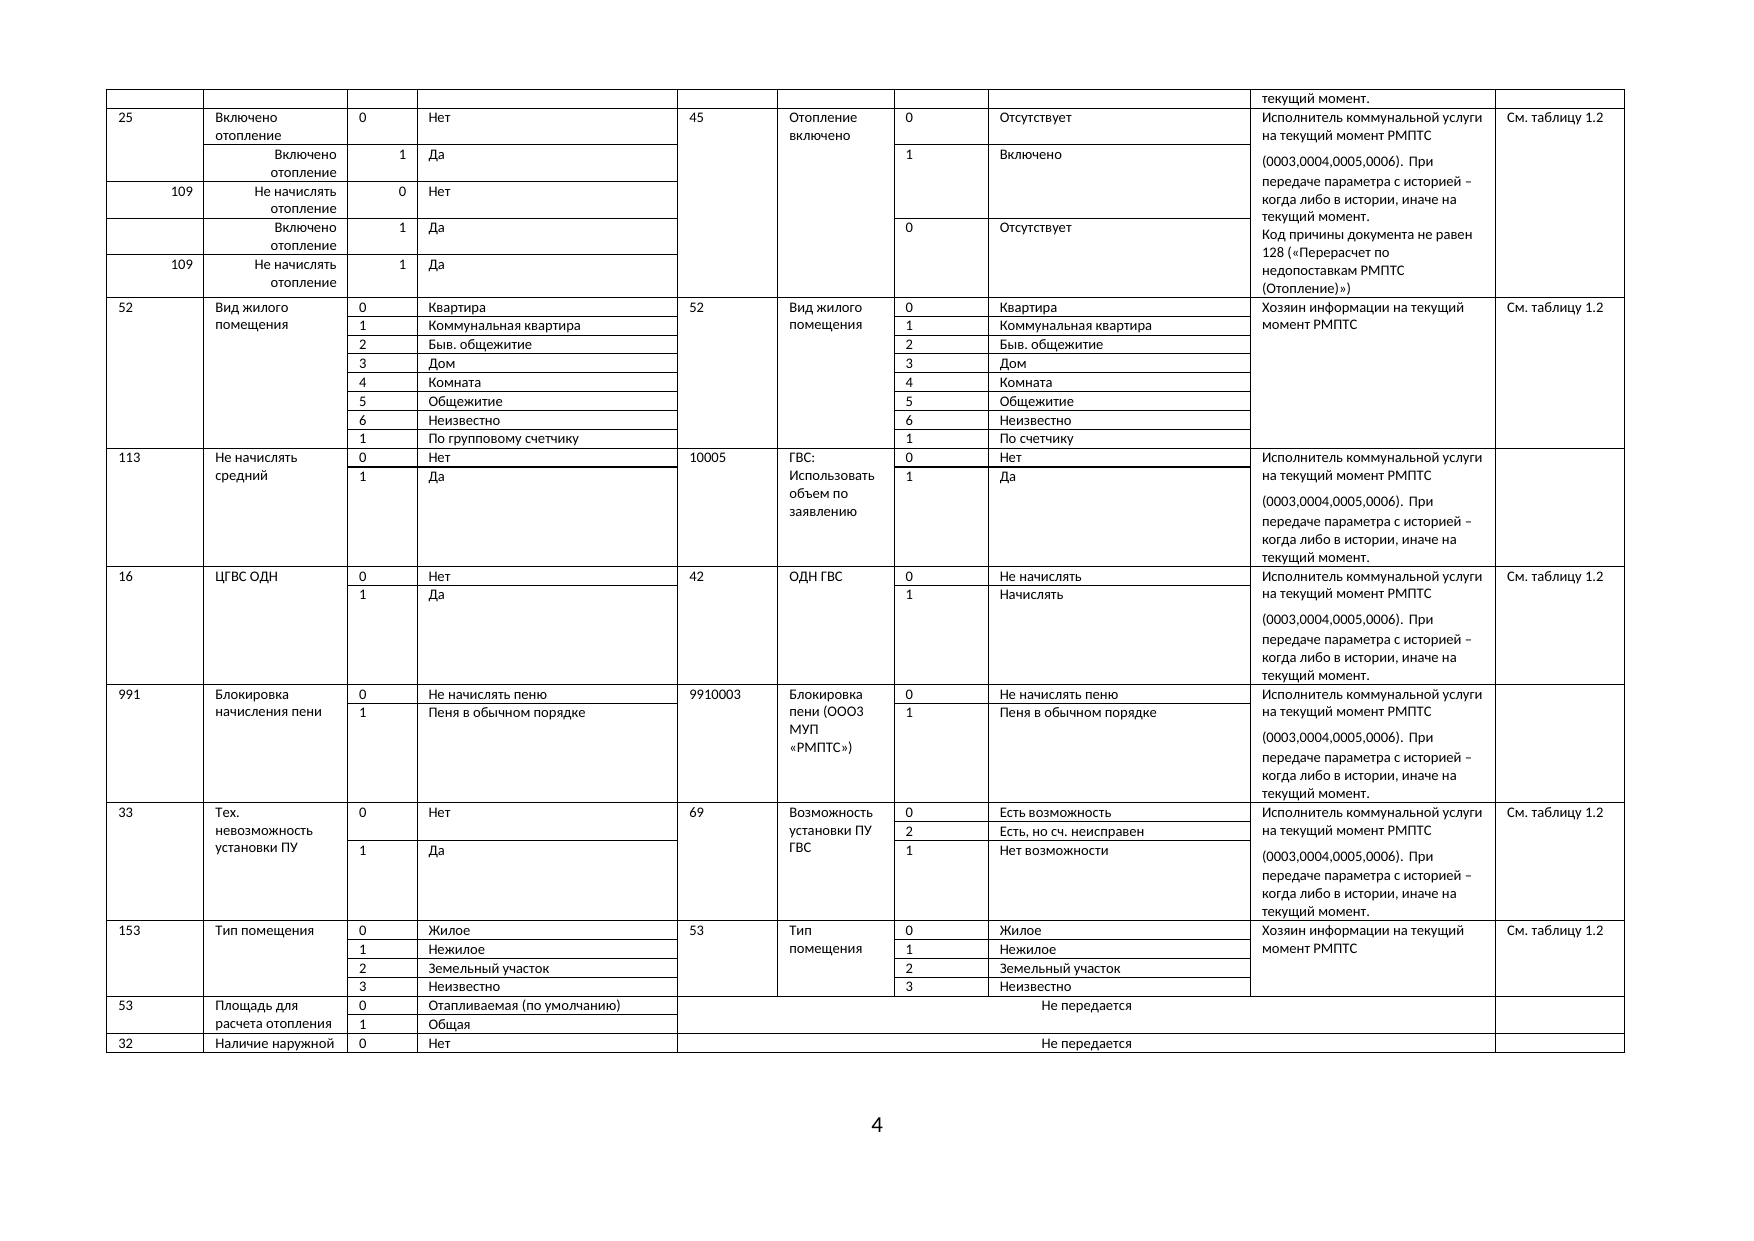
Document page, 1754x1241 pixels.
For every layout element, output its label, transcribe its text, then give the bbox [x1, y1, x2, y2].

table_cell Да [418, 145, 677, 181]
table_cell 0 [895, 449, 988, 466]
table_cell Комната [989, 373, 1250, 391]
table_cell [1496, 449, 1624, 566]
table_cell Отсутствует [989, 219, 1250, 297]
table_cell Отопление включено [778, 109, 894, 297]
table_cell По счетчику [989, 430, 1250, 448]
table_cell 52 [107, 298, 203, 448]
table_cell 2 [895, 959, 988, 977]
table_cell Блокировка пени (ООО3 МУП «РМПТС») [778, 685, 894, 802]
table_cell ГВС: Использовать объем по заявлению [778, 449, 894, 566]
table_cell 0 [348, 449, 417, 466]
table_cell 0 [895, 567, 988, 584]
table_cell Пеня в обычном порядке [989, 704, 1250, 802]
table_cell Нет [418, 182, 677, 217]
table_cell 6 [895, 411, 988, 429]
table_cell 1 [895, 430, 988, 448]
table_cell 2 [348, 959, 417, 977]
table_cell [107, 219, 203, 254]
table_cell 2 [895, 336, 988, 353]
table_cell Нет [418, 567, 677, 584]
table_cell 0 [348, 1034, 417, 1052]
table_cell Нет [989, 449, 1250, 466]
table_cell 4 [895, 373, 988, 391]
table_cell Коммунальная квартира [989, 317, 1250, 334]
table_cell Вид жилого помещения [778, 298, 894, 448]
table_cell 42 [678, 567, 777, 684]
table_cell 1 [895, 841, 988, 920]
table_cell 53 [678, 921, 777, 996]
table_cell 4 [348, 373, 417, 391]
table_cell 1 [895, 468, 988, 566]
table_cell Жилое [418, 921, 677, 939]
table_cell 3 [895, 978, 988, 996]
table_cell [418, 90, 677, 107]
table_cell 1 [348, 219, 417, 254]
table_cell 0 [895, 921, 988, 939]
table_cell [1496, 685, 1624, 802]
table_cell См. таблицу 1.2 [1496, 298, 1624, 448]
table_cell 0 [348, 921, 417, 939]
table_cell Да [418, 468, 677, 566]
table_cell Отапливаемая (по умолчанию) [418, 997, 677, 1014]
table_cell 0 [348, 803, 417, 840]
table_cell 1 [348, 430, 417, 448]
table_cell Земельный участок [989, 959, 1250, 977]
table_cell Включено отопление [204, 145, 347, 181]
table_cell 1 [348, 841, 417, 920]
table_cell 32 [107, 1034, 203, 1052]
table_cell Пеня в обычном порядке [418, 704, 677, 802]
table_cell Общежитие [989, 392, 1250, 410]
table_cell 9910003 [678, 685, 777, 802]
table_cell 0 [348, 182, 417, 217]
table_cell Не начислять пеню [418, 685, 677, 703]
table_cell Площадь для расчета отопления [204, 997, 347, 1033]
table_cell 5 [348, 392, 417, 410]
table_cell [204, 1034, 347, 1052]
table_cell 1 [895, 704, 988, 802]
table_cell 109 [107, 182, 203, 217]
table_cell Есть возможность [989, 803, 1250, 821]
table_cell 1 [895, 145, 988, 217]
table_cell Тех. невозможность установки ПУ [204, 803, 347, 920]
table_cell 0 [895, 298, 988, 316]
table_cell Квартира [418, 298, 677, 316]
table_cell 1 [348, 704, 417, 802]
table_cell Нет [418, 1034, 677, 1052]
table_cell Дом [418, 354, 677, 372]
table_cell Общежитие [418, 392, 677, 410]
table_cell Земельный участок [418, 959, 677, 977]
table_cell 33 [107, 803, 203, 920]
table_cell 2 [348, 336, 417, 353]
table_cell 153 [107, 921, 203, 996]
table_cell Хозяин информации на текущий момент РМПТС [1251, 921, 1495, 996]
table_cell 1 [895, 317, 988, 334]
table_cell Не передается [678, 997, 1495, 1033]
table_cell 0 [348, 567, 417, 584]
table_cell 3 [895, 90, 988, 107]
table_cell Не начислять отопление [204, 255, 347, 297]
table_cell 1 [895, 940, 988, 958]
table_cell 0 [348, 685, 417, 703]
table_cell Нежилое [989, 940, 1250, 958]
table_cell Комната [418, 373, 677, 391]
table_cell Включено отопление [204, 109, 347, 144]
table_cell Коммунальная квартира [418, 317, 677, 334]
table_cell 1 [348, 145, 417, 181]
table_cell 109 [107, 255, 203, 297]
table_cell Да [418, 841, 677, 920]
table_cell 53 [107, 997, 203, 1033]
table_cell 0 [895, 685, 988, 703]
table_cell Не начислять [989, 567, 1250, 584]
table_cell 1 [348, 468, 417, 566]
table_cell Исполнитель коммунальной услуги на текущий момент РМПТС (0003,0004,0005,0006). При передаче параметра с историей – когда либо в истории, иначе на текущий момент. [1251, 567, 1495, 684]
table_cell Не начислять пеню [989, 685, 1250, 703]
table_cell 2 [895, 822, 988, 840]
table_cell 113 [107, 449, 203, 566]
table_cell 16 [107, 567, 203, 684]
table_cell Тип помещения [778, 921, 894, 996]
table_cell Да [418, 586, 677, 684]
table_cell Есть, но сч. неисправен [989, 822, 1250, 840]
table_cell См. таблицу 1.2 [1496, 567, 1624, 684]
table_cell 0 [348, 109, 417, 144]
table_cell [989, 90, 1250, 107]
table_cell 1 [348, 255, 417, 297]
table_cell [1496, 997, 1624, 1033]
table_cell Нежилое [418, 940, 677, 958]
table_cell 5 [895, 392, 988, 410]
table_cell См. таблицу 1.2 [1496, 803, 1624, 920]
table_cell Начислять [989, 586, 1250, 684]
table_cell ОДН ГВС [778, 567, 894, 684]
table_cell Не начислять средний [204, 449, 347, 566]
table_cell 0 [895, 109, 988, 144]
table_cell Исполнитель коммунальной услуги на текущий момент РМПТС (0003,0004,0005,0006). При передаче параметра с историей – когда либо в истории, иначе на текущий момент. [1251, 685, 1495, 802]
table_cell Нет [418, 109, 677, 144]
table_cell Отсутствует [989, 109, 1250, 144]
table_cell Не передается [678, 1034, 1495, 1052]
table_cell 0 [895, 219, 988, 297]
table_cell Быв. общежитие [418, 336, 677, 353]
table_cell 52 [678, 298, 777, 448]
table_cell Нет возможности [989, 841, 1250, 920]
table_cell 6 [348, 411, 417, 429]
table_cell 1 [348, 586, 417, 684]
table_cell Неизвестно [989, 978, 1250, 996]
table_cell Нет [418, 449, 677, 466]
table_cell Исполнитель коммунальной услуги на текущий момент РМПТС (0003,0004,0005,0006). При передаче параметра с историей – когда либо в истории, иначе на текущий момент. [1251, 449, 1495, 566]
table_cell 3 [348, 978, 417, 996]
table_cell 1 [348, 1015, 417, 1033]
table_cell 0 [348, 298, 417, 316]
table_cell 10005 [678, 449, 777, 566]
table_cell Быв. общежитие [989, 336, 1250, 353]
table_cell По групповому счетчику [418, 430, 677, 448]
table_cell Квартира [989, 298, 1250, 316]
table_cell Вид жилого помещения [204, 298, 347, 448]
table_cell 0 [348, 997, 417, 1014]
table_cell Неизвестно [418, 978, 677, 996]
table_cell Не начислять отопление [204, 182, 347, 217]
table_cell 25 [107, 109, 203, 181]
table_cell 1 [348, 317, 417, 334]
table_cell 991 [107, 685, 203, 802]
table_cell 1 [895, 586, 988, 684]
table_cell Тип помещения [204, 921, 347, 996]
table_cell Да [418, 255, 677, 297]
table_cell См. таблицу 1.2 [1496, 109, 1624, 297]
table_cell Дом [989, 354, 1250, 372]
table_cell [1496, 1034, 1624, 1052]
table_cell Хозяин информации на текущий момент РМПТС [1251, 298, 1495, 448]
table_cell 45 [678, 109, 777, 297]
table_cell 3 [348, 90, 417, 107]
table_cell Включено отопление [204, 219, 347, 254]
table_cell Неизвестно [418, 411, 677, 429]
table_cell Да [989, 468, 1250, 566]
table_cell Включено [989, 145, 1250, 217]
table_cell 3 [895, 354, 988, 372]
table_cell Возможность установки ПУ ГВС [778, 803, 894, 920]
table_cell Нет [418, 803, 677, 840]
table_cell Блокировка начисления пени [204, 685, 347, 802]
table_cell 0 [895, 803, 988, 821]
table_cell Исполнитель коммунальной услуги на текущий момент РМПТС (0003,0004,0005,0006). При передаче параметра с историей – когда либо в истории, иначе на текущий момент. Код причины документа не равен 128 («Перерасчет по недопоставкам РМПТС (Отопление)») [1251, 109, 1495, 297]
table_cell 3 [348, 354, 417, 372]
table_cell Жилое [989, 921, 1250, 939]
table_cell Исполнитель коммунальной услуги на текущий момент РМПТС (0003,0004,0005,0006). При передаче параметра с историей – когда либо в истории, иначе на текущий момент. [1251, 803, 1495, 920]
table_cell См. таблицу 1.2 [1496, 921, 1624, 996]
table_cell Общая [418, 1015, 677, 1033]
table_cell 1 [348, 940, 417, 958]
table_cell ЦГВС ОДН [204, 567, 347, 684]
table_cell Неизвестно [989, 411, 1250, 429]
table_cell Да [418, 219, 677, 254]
table_cell 69 [678, 803, 777, 920]
